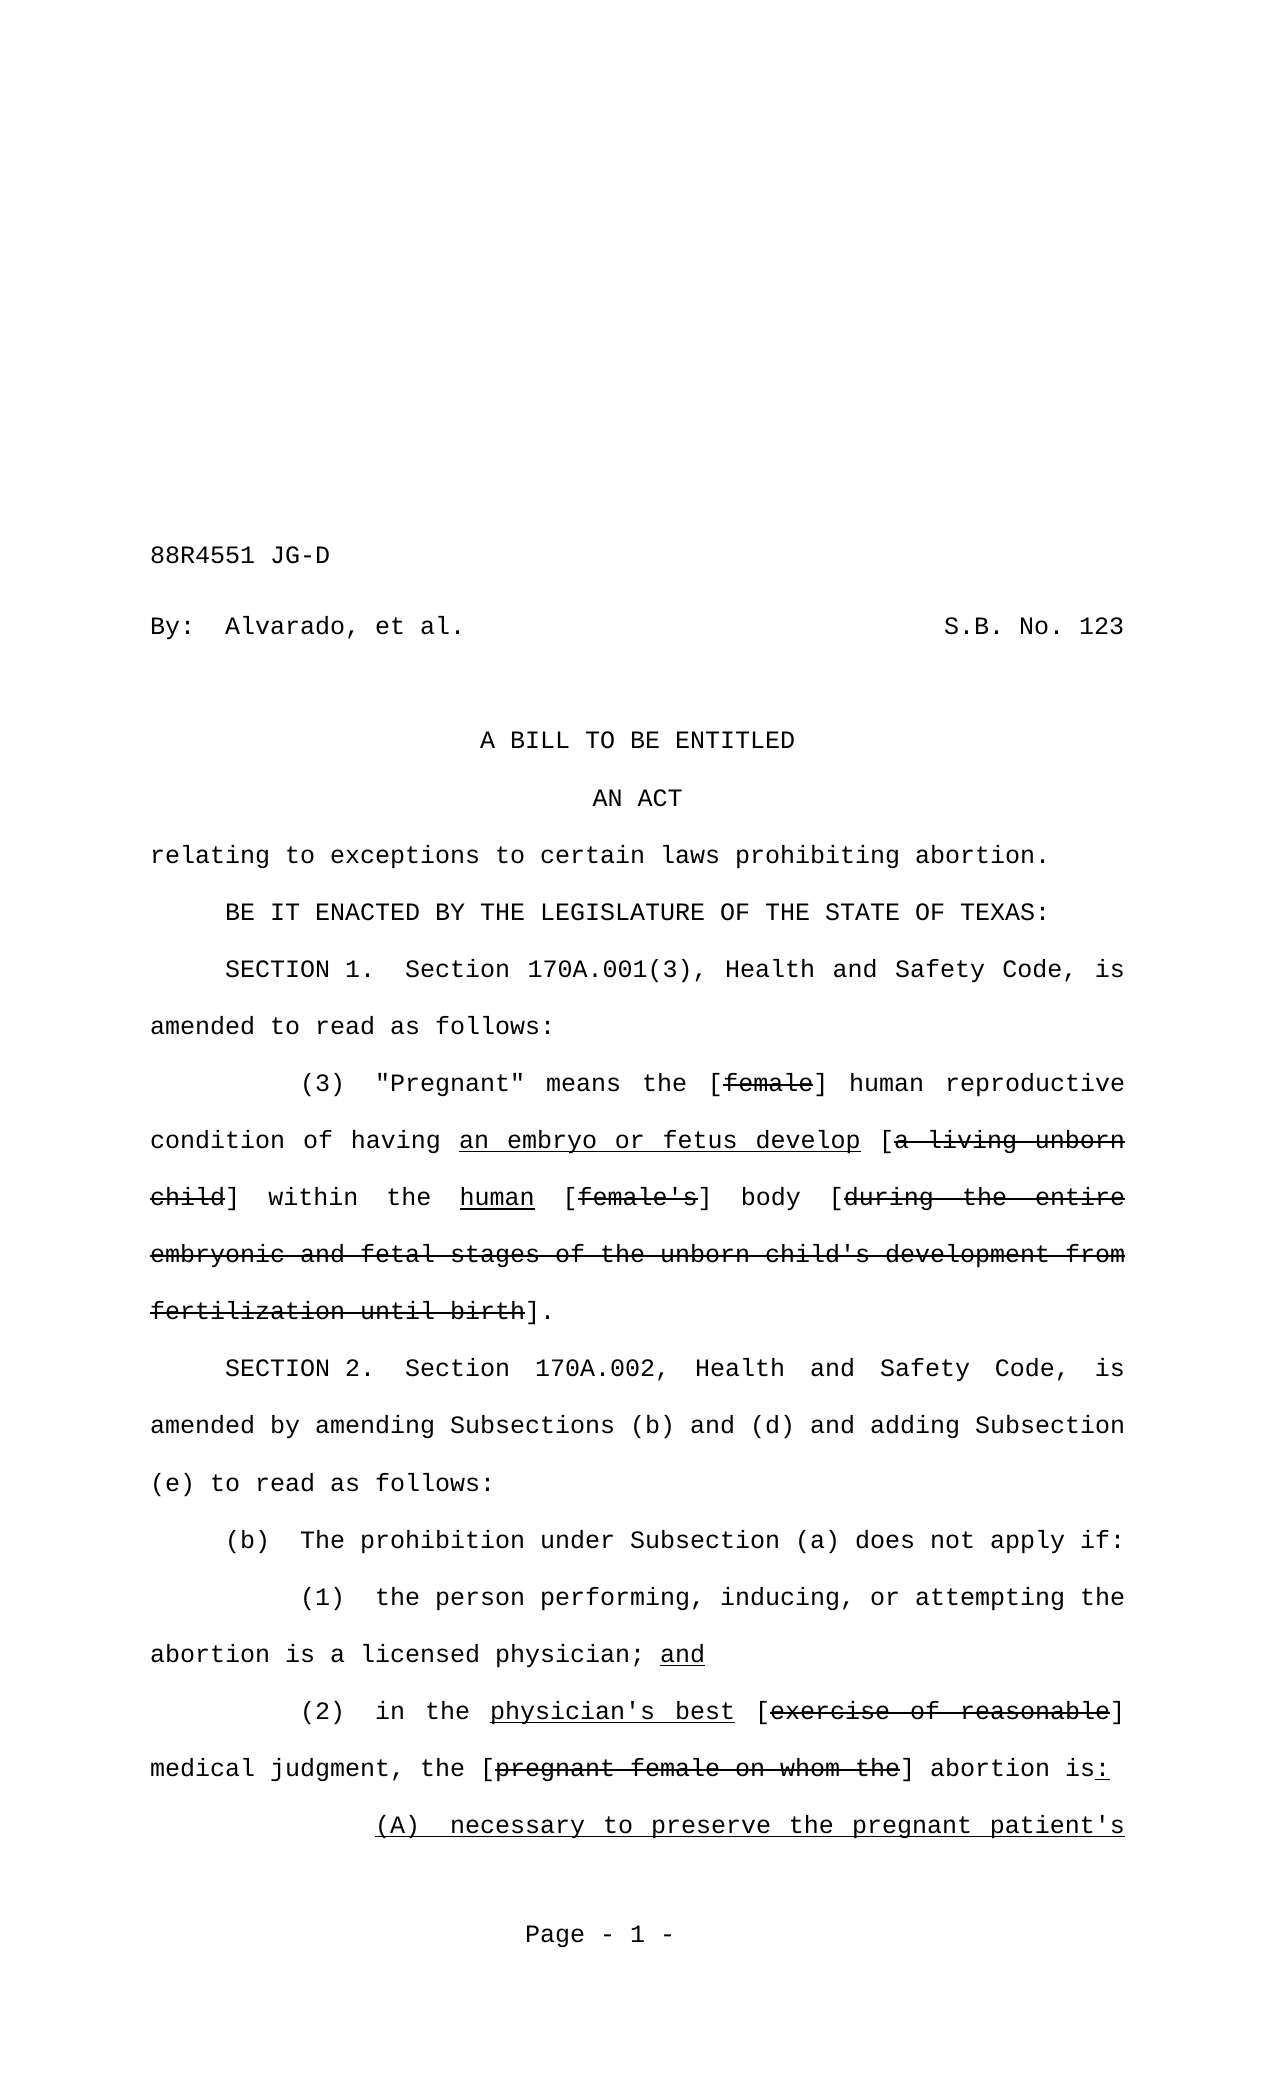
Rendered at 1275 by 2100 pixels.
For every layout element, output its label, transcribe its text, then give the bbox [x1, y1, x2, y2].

text AN ACT [150, 785, 1125, 813]
text SECTION 1. Section 170A.001(3), Health and Safety Code, is amended to read as follows: [150, 956, 1125, 1042]
text A BILL TO BE ENTITLED [150, 728, 1125, 756]
text relating to exceptions to certain laws prohibiting abortion. [150, 842, 1125, 871]
text 88R4551 JG-D [150, 542, 1125, 571]
text (b) The prohibition under Subsection (a) does not apply if: [150, 1527, 1125, 1556]
text (3) "Pregnant" means the [female] human reproductive condition of having an embryo or fetus develop [a living unborn child] within the human [female's] body [during the entire embryonic and fetal stages of the unborn child's development from fertilization until birth]. [150, 1070, 1125, 1255]
text (1) the person performing, inducing, or attempting the abortion is a licensed physician; and [150, 1584, 1125, 1670]
text (2) in the physician's best [exercise of reasonable] medical judgment, the [pregnant female on whom the] abortion is: [150, 1698, 1125, 1784]
text SECTION 2. Section 170A.002, Health and Safety Code, is amended by amending Subsections (b) and (d) and adding Subsection (e) to read as follows: [150, 1356, 1125, 1498]
text BE IT ENACTED BY THE LEGISLATURE OF THE STATE OF TEXAS: [150, 899, 1125, 928]
text By: Alvarado, et al. S.B. No. 123 [150, 614, 1125, 642]
text (3) "Pregnant" means the [female] human reproductive condition of having an embryo or fetus develop [a living unborn child] within the human [female's] body [during the entire embryonic and fetal stages of the unborn child's development from fertilization until birth]. [150, 1257, 1125, 1327]
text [150, 1812, 1125, 1841]
